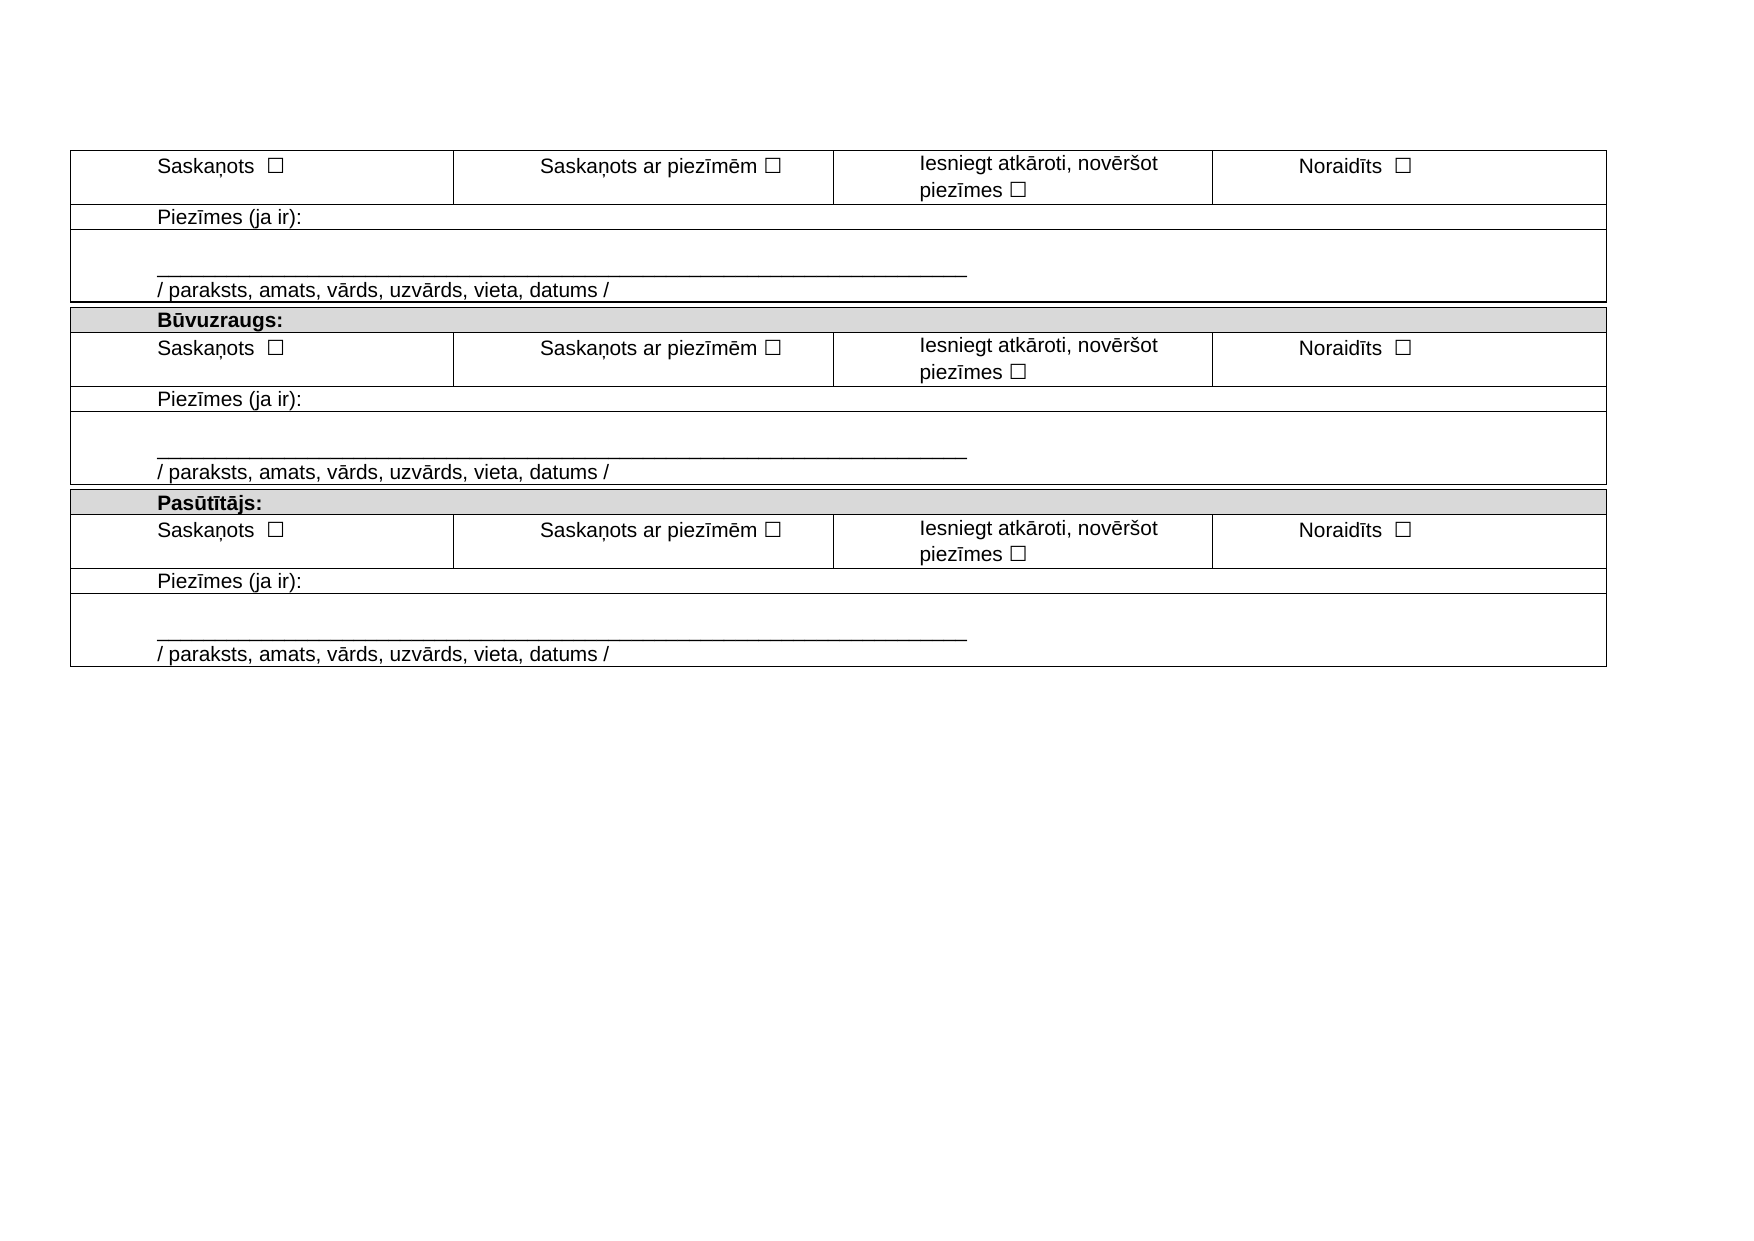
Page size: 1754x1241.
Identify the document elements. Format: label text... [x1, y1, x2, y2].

table_cell Noraidīts [1213, 151, 1606, 203]
table_cell Saskaņots [71, 515, 453, 568]
table_cell Piezīmes (ja ir): [71, 569, 1606, 593]
table_cell Saskaņots ar piezīmēm [454, 333, 833, 386]
table_cell ______________________________________________________________________ / paraksts, amats, vārds, uzvārds, vieta, datums / [71, 594, 1606, 666]
table_cell Iesniegt atkāroti, novēršot piezīmes [834, 151, 1212, 203]
table_cell Saskaņots [71, 333, 453, 386]
table_cell Piezīmes (ja ir): [71, 205, 1606, 228]
table_cell Pasūtītājs: [71, 490, 1606, 514]
table_cell Saskaņots ar piezīmēm [454, 515, 833, 568]
table_cell [71, 303, 1607, 307]
table_cell Piezīmes (ja ir): [71, 387, 1606, 411]
table_cell Iesniegt atkāroti, novēršot piezīmes [834, 333, 1212, 386]
table_cell Saskaņots [71, 151, 453, 203]
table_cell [71, 230, 1606, 301]
table_cell Iesniegt atkāroti, novēršot piezīmes [834, 515, 1212, 568]
table_cell Saskaņots ar piezīmēm [454, 151, 833, 203]
table_cell Noraidīts [1213, 333, 1606, 386]
table_cell Noraidīts [1213, 515, 1606, 568]
table_cell Būvuzraugs: [71, 308, 1606, 332]
table_cell ______________________________________________________________________ / paraksts, amats, vārds, uzvārds, vieta, datums / [71, 412, 1606, 483]
table_cell [71, 485, 1607, 489]
